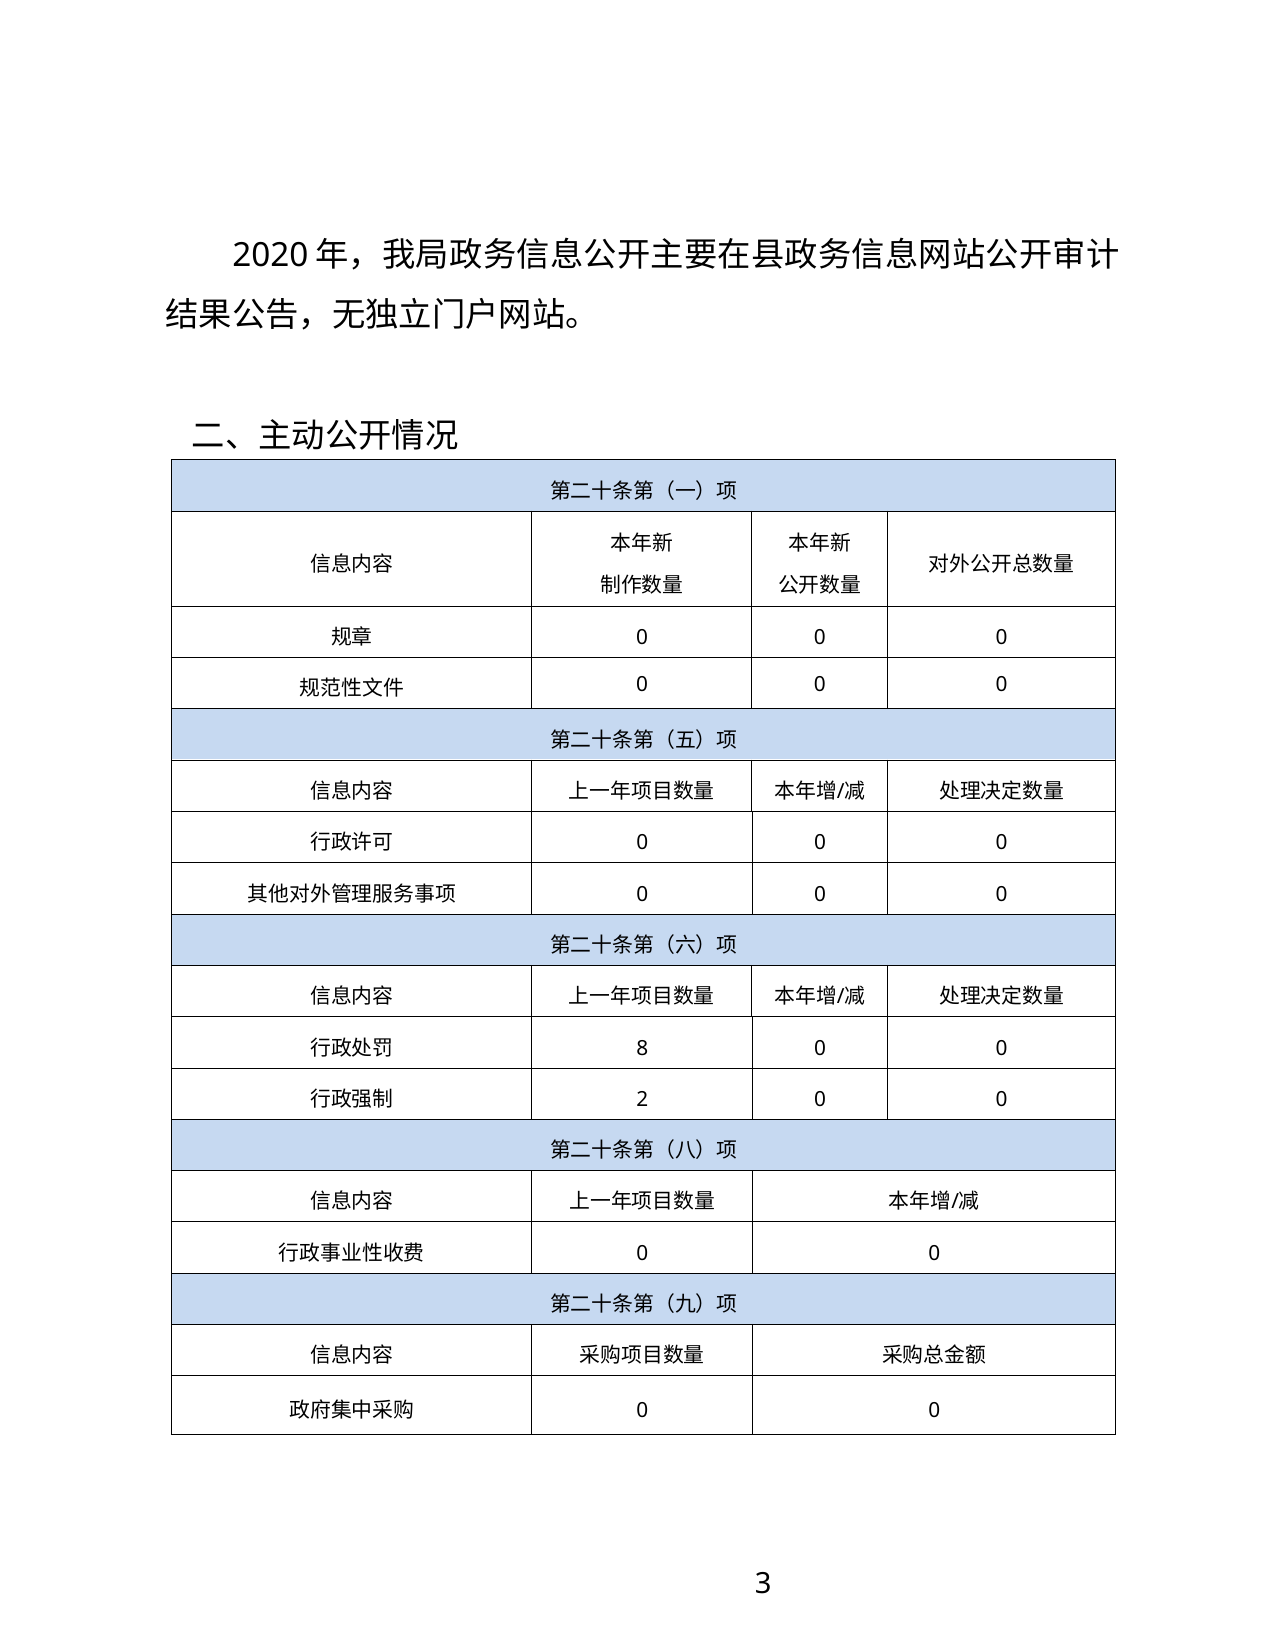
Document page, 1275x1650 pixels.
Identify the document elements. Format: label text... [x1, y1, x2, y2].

table_cell 0 [532, 1222, 752, 1272]
table_cell 行政处罚 [172, 1017, 531, 1067]
table_cell 第二十条第（九）项 [172, 1274, 1115, 1324]
table_cell 第二十条第（六）项 [172, 915, 1115, 965]
table_cell 2 [532, 1069, 752, 1119]
table_cell 规章 [172, 607, 531, 657]
table_cell 政府集中采购 [172, 1376, 531, 1433]
table_cell 本年增/减 [752, 966, 887, 1016]
table_cell 0 [888, 1017, 1115, 1067]
table_cell 0 [888, 812, 1115, 862]
table_cell 本年新 制作数量 [532, 512, 751, 606]
table_cell 0 [532, 658, 751, 708]
table_cell 本年新 公开数量 [752, 512, 887, 606]
table_cell 规范性文件 [172, 658, 531, 708]
table_header 第二十条第（一）项 [172, 460, 1115, 511]
table_cell 上一年项目数量 [532, 1171, 752, 1221]
table_cell 第二十条第（八）项 [172, 1120, 1115, 1170]
table_cell 信息内容 [172, 966, 531, 1016]
table_cell 8 [532, 1017, 752, 1067]
table_cell 0 [532, 607, 751, 657]
table_cell 信息内容 [172, 1325, 531, 1375]
table_cell 对外公开总数量 [888, 512, 1115, 606]
table_cell 0 [753, 1017, 887, 1067]
table_cell 行政事业性收费 [172, 1222, 531, 1272]
table_cell 信息内容 [172, 1171, 531, 1221]
table_cell 处理决定数量 [888, 966, 1115, 1016]
table_cell 行政许可 [172, 812, 531, 862]
table_cell 0 [888, 863, 1115, 913]
table_cell 其他对外管理服务事项 [172, 863, 531, 913]
table_cell 处理决定数量 [888, 761, 1115, 811]
table_cell 上一年项目数量 [532, 761, 751, 811]
list 二、主动公开情况 [165, 399, 1121, 459]
table_cell 0 [753, 1376, 1115, 1433]
table_cell 0 [752, 607, 887, 657]
table_cell 0 [888, 607, 1115, 657]
table_cell 本年增/减 [753, 1171, 1115, 1221]
table_cell 信息内容 [172, 761, 531, 811]
table_cell 0 [753, 1222, 1115, 1272]
table_cell 采购项目数量 [532, 1325, 752, 1375]
table_cell 上一年项目数量 [532, 966, 751, 1016]
table_cell 0 [753, 812, 887, 862]
table_cell 0 [753, 1069, 887, 1119]
table_cell 0 [752, 658, 887, 708]
table_cell 0 [888, 1069, 1115, 1119]
table_cell 0 [532, 1376, 752, 1433]
table_cell 行政强制 [172, 1069, 531, 1119]
table_cell 0 [532, 812, 752, 862]
table_cell 0 [753, 863, 887, 913]
table_cell 0 [532, 863, 752, 913]
table_cell 信息内容 [172, 512, 531, 606]
table_cell 本年增/减 [752, 761, 887, 811]
table_cell 第二十条第（五）项 [172, 709, 1115, 759]
text 2020年，我局政务信息公开主要在县政务信息网站公开审计结果公告，无独立门户网站。 [165, 218, 1121, 339]
table_cell 0 [888, 658, 1115, 708]
table_cell 采购总金额 [753, 1325, 1115, 1375]
